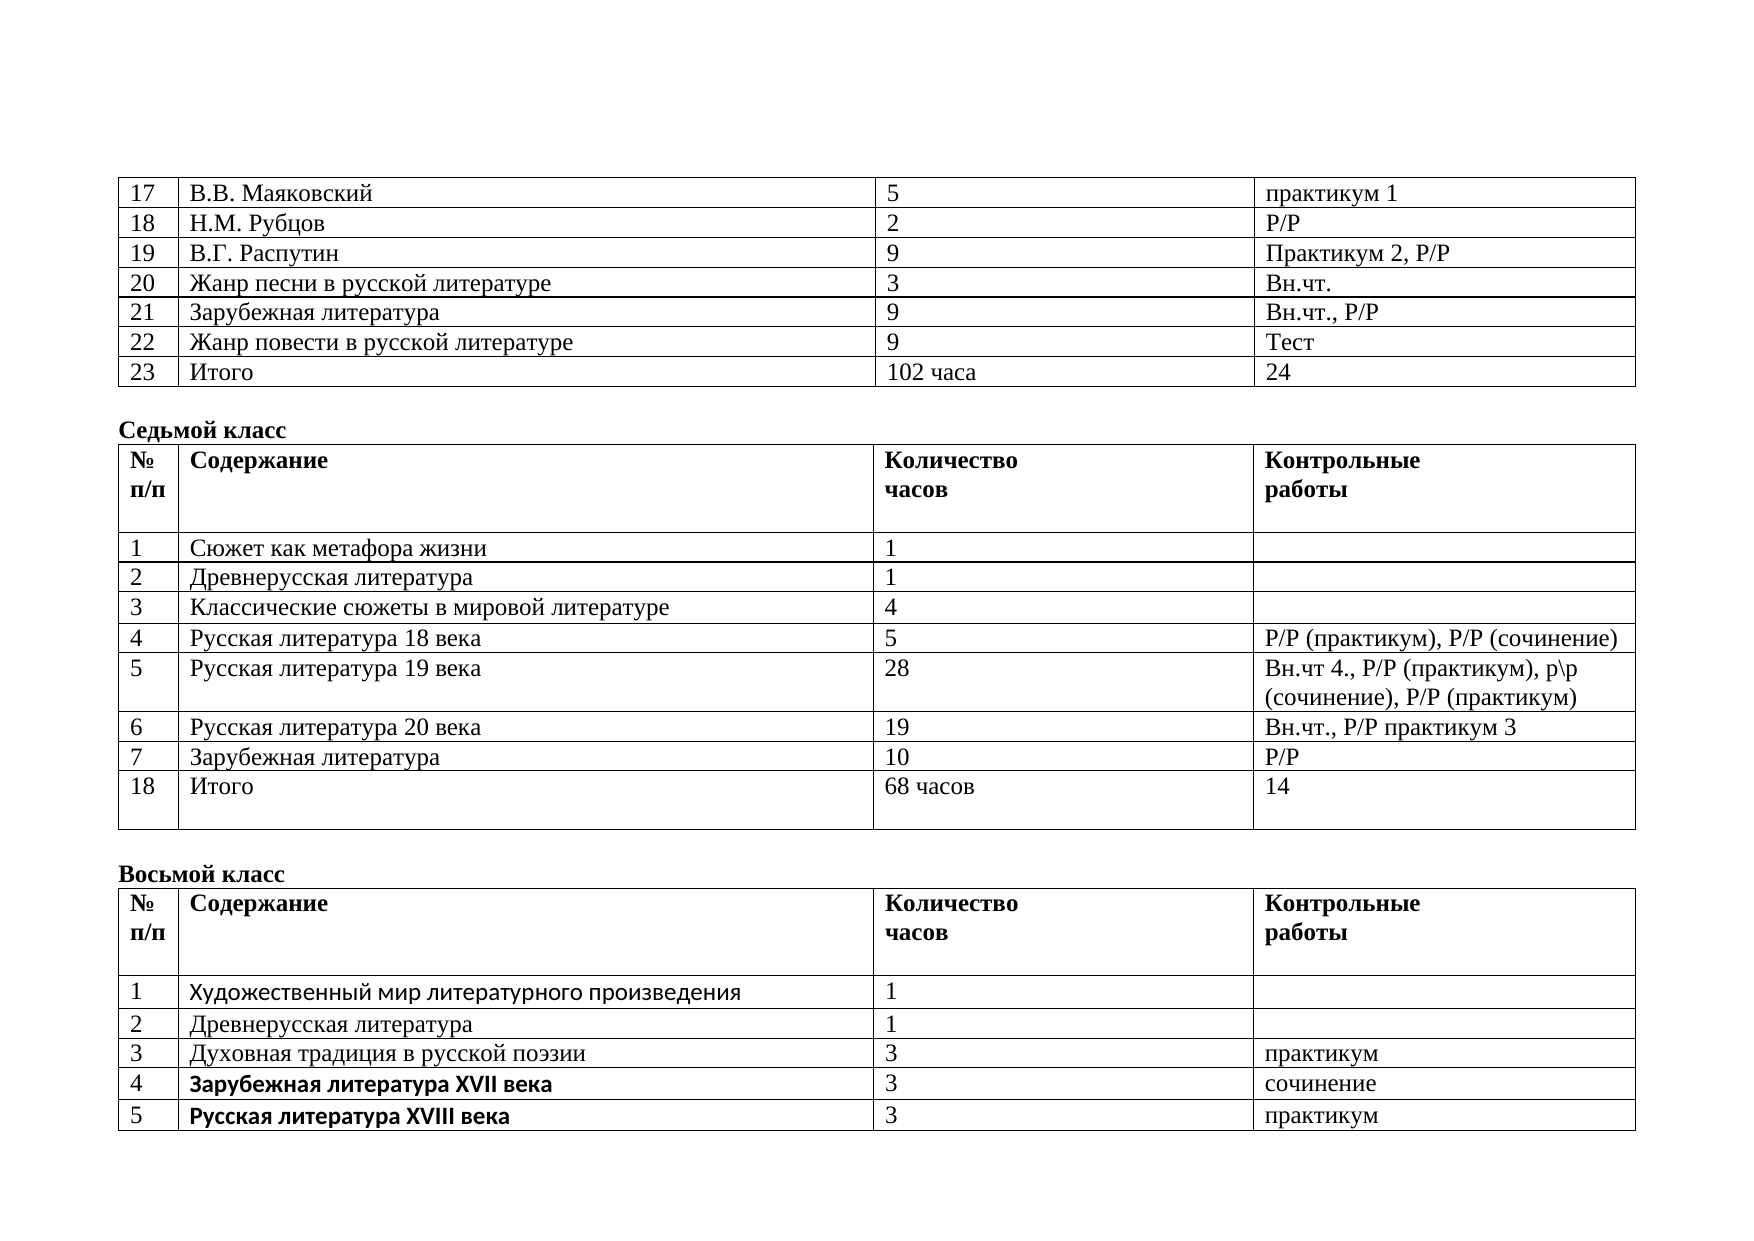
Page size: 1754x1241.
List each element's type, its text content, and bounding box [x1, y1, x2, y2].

table_cell практикум 1 [1255, 178, 1635, 207]
table_cell Р/Р [1254, 742, 1635, 770]
table_cell Тест [1255, 327, 1635, 356]
table_cell Зарубежная литература [179, 298, 875, 326]
table_cell В.В. Маяковский [179, 178, 875, 207]
table_cell 28 [874, 653, 1253, 711]
table_cell 9 [876, 298, 1254, 326]
table_cell [1254, 563, 1635, 591]
table_cell Зарубежная литература [179, 742, 873, 770]
table_cell 1 [119, 976, 178, 1008]
table_cell 18 [119, 771, 178, 829]
table_cell практикум [1254, 1039, 1635, 1067]
table_cell 2 [119, 1009, 178, 1037]
table_header Количество часов [874, 445, 1253, 532]
table_cell 3 [876, 268, 1254, 296]
table_cell Художественный мир литературного произведения [179, 976, 873, 1008]
table_cell [1254, 533, 1635, 561]
table_cell 19 [874, 712, 1253, 741]
table_cell Русская литература 20 века [179, 712, 873, 741]
table_cell Жанр песни в русской литературе [179, 268, 875, 296]
table_cell 9 [876, 238, 1254, 267]
table_cell Сюжет как метафора жизни [179, 533, 873, 561]
table_cell Зарубежная литература XVII века [179, 1068, 873, 1099]
table_cell 2 [876, 208, 1254, 237]
table_cell Классические сюжеты в мировой литературе [179, 592, 873, 622]
table_cell 5 [874, 624, 1253, 652]
table_cell 1 [874, 976, 1253, 1008]
table_cell Р/Р (практикум), Р/Р (сочинение) [1254, 624, 1635, 652]
table_cell Р/Р [1255, 208, 1635, 237]
table_cell 5 [876, 178, 1254, 207]
table_cell Русская литература 19 века [179, 653, 873, 711]
table_cell 10 [874, 742, 1253, 770]
table_cell Русская литература XVIII века [179, 1100, 873, 1130]
table_cell Вн.чт 4., Р/Р (практикум), р\р (сочинение), Р/Р (практикум) [1254, 653, 1635, 711]
text Восьмой класс [118, 859, 1636, 887]
table_cell 14 [1254, 771, 1635, 829]
table_cell 18 [119, 208, 178, 237]
table_cell 5 [119, 1100, 178, 1130]
table_cell практикум [1254, 1100, 1635, 1130]
table_cell Жанр повести в русской литературе [179, 327, 875, 356]
table_header Содержание [179, 889, 873, 975]
table_cell 24 [1255, 357, 1635, 386]
table_cell 22 [119, 327, 178, 356]
table_cell 1 [874, 533, 1253, 561]
table_cell [1254, 976, 1635, 1008]
table_cell Древнерусская литература [179, 563, 873, 591]
table_cell 5 [119, 653, 178, 711]
table_cell Итого [179, 771, 873, 829]
table_cell 1 [119, 533, 178, 561]
table_cell 102 часа [876, 357, 1254, 386]
table_cell Вн.чт., Р/Р [1255, 298, 1635, 326]
table_cell Вн.чт. [1255, 268, 1635, 296]
table_cell 3 [874, 1039, 1253, 1067]
table_header № п/п [119, 445, 178, 532]
table_cell 20 [119, 268, 178, 296]
table_cell 17 [119, 178, 178, 207]
table_cell 1 [874, 1009, 1253, 1037]
table_cell Практикум 2, Р/Р [1255, 238, 1635, 267]
table_cell Древнерусская литература [179, 1009, 873, 1037]
table_header Содержание [179, 445, 873, 532]
table_header Контрольные работы [1254, 889, 1635, 975]
table_cell 19 [119, 238, 178, 267]
table_cell Н.М. Рубцов [179, 208, 875, 237]
table_cell [1254, 592, 1635, 622]
table_cell 68 часов [874, 771, 1253, 829]
text Седьмой класс [118, 416, 1636, 444]
table_header Количество часов [874, 889, 1253, 975]
table_cell 3 [874, 1068, 1253, 1099]
table_cell 4 [874, 592, 1253, 622]
table_cell 3 [874, 1100, 1253, 1130]
table_header № п/п [119, 889, 178, 975]
table_cell 6 [119, 712, 178, 741]
table_cell 23 [119, 357, 178, 386]
table_cell [1254, 1009, 1635, 1037]
table_cell 3 [119, 592, 178, 622]
table_cell 7 [119, 742, 178, 770]
table_cell Итого [179, 357, 875, 386]
table_cell 4 [119, 1068, 178, 1099]
table_cell В.Г. Распутин [179, 238, 875, 267]
table_cell Вн.чт., Р/Р практикум 3 [1254, 712, 1635, 741]
table_cell 21 [119, 298, 178, 326]
table_cell 4 [119, 624, 178, 652]
table_cell 3 [119, 1039, 178, 1067]
table_cell 1 [874, 563, 1253, 591]
table_cell сочинение [1254, 1068, 1635, 1099]
table_cell 2 [119, 563, 178, 591]
table_cell 9 [876, 327, 1254, 356]
table_header Контрольные работы [1254, 445, 1635, 532]
table_cell Духовная традиция в русской поэзии [179, 1039, 873, 1067]
table_cell Русская литература 18 века [179, 624, 873, 652]
